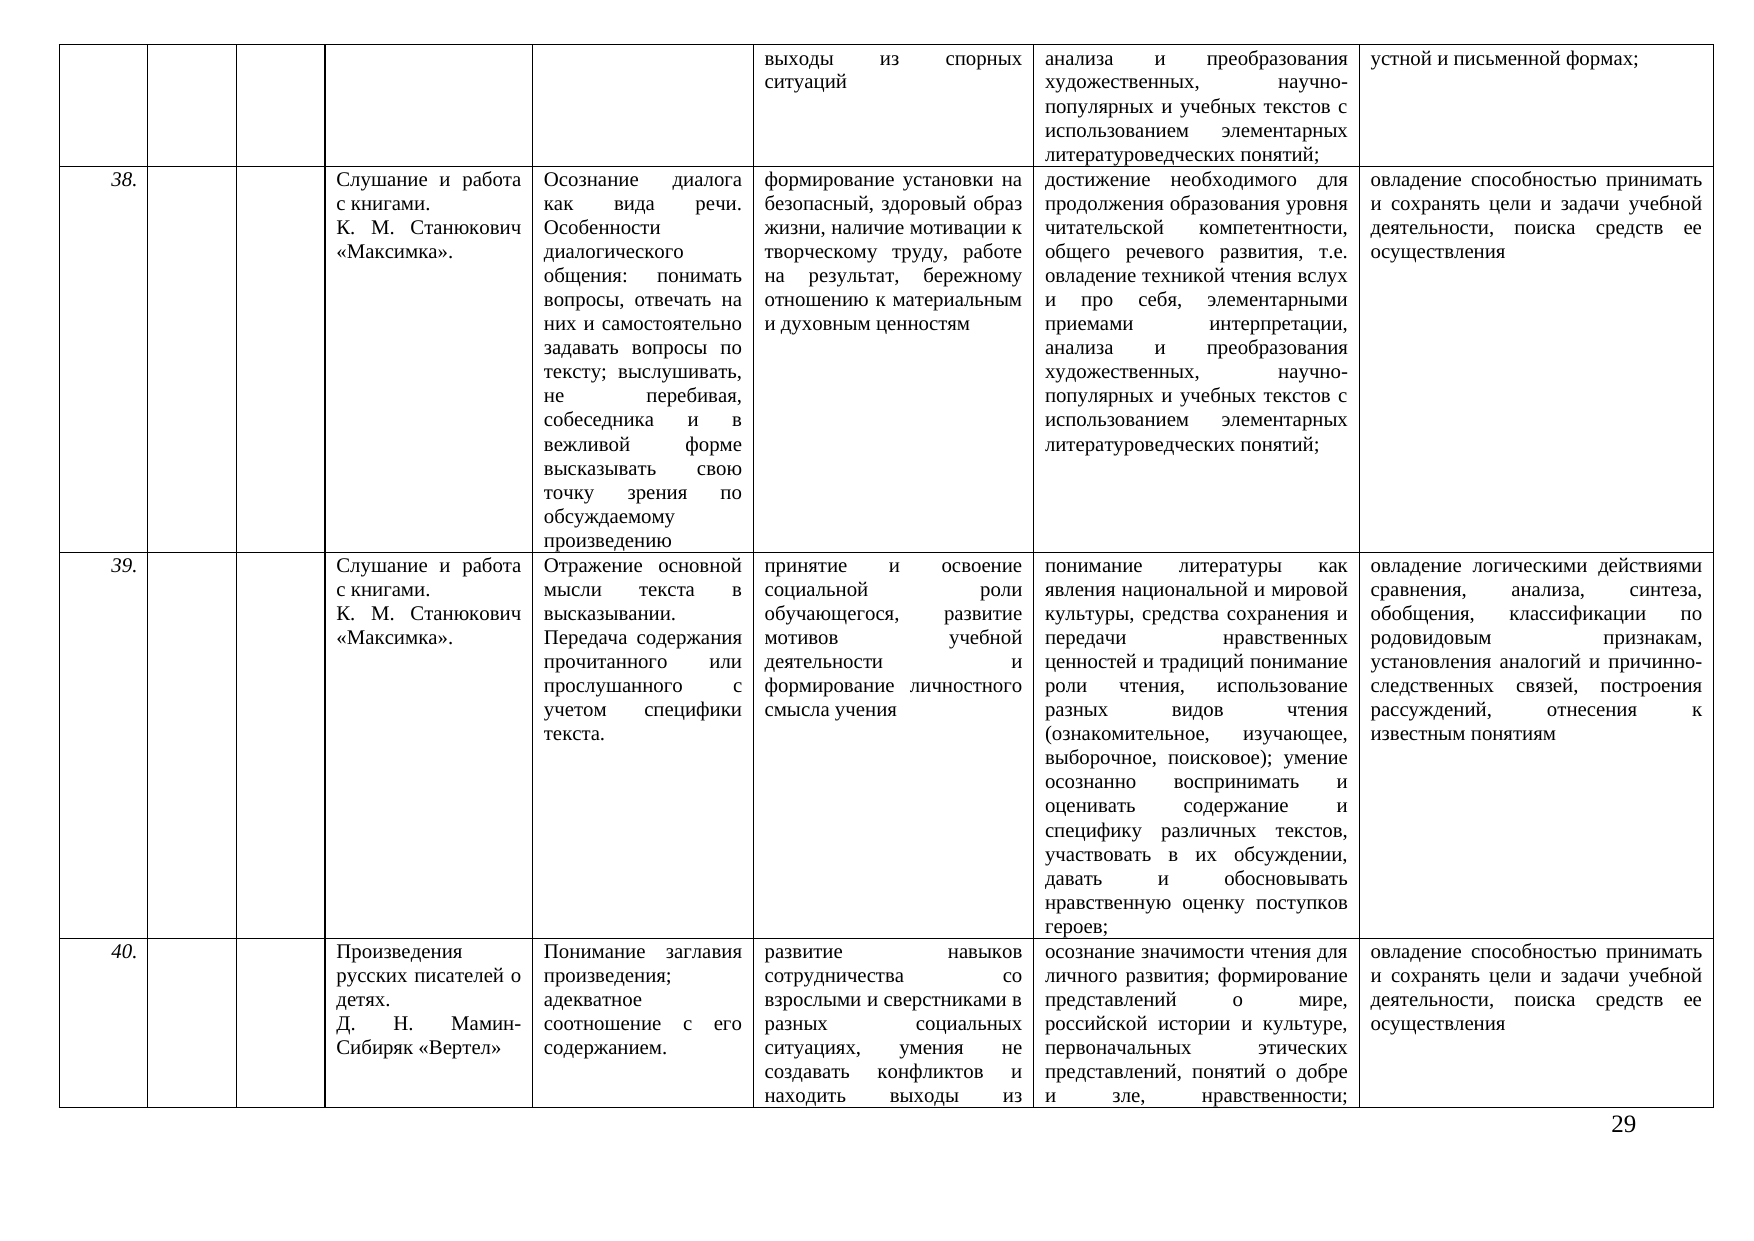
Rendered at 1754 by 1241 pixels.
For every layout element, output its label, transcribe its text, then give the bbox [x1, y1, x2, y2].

table_cell [148, 553, 236, 938]
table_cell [326, 45, 532, 166]
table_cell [1034, 939, 1359, 1107]
table_cell [148, 939, 236, 1107]
table_cell [237, 45, 324, 166]
table_cell [60, 939, 147, 1107]
table_cell [60, 553, 147, 938]
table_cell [533, 939, 753, 1107]
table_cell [1360, 45, 1713, 166]
table_cell овладение способностью принимать и сохранять цели и задачи учебной деятельности, поиска средств ее осуществления [1360, 167, 1713, 552]
table_cell овладение логическими действиями сравнения, анализа, синтеза, обобщения, классификации по родовидовым признакам, установления аналогий и причинно-следственных связей, построения рассуждений, отнесения к известным понятиям [1360, 553, 1713, 938]
table_cell [148, 167, 236, 552]
table_cell Отражение основной мысли текста в высказывании. Передача содержания прочитанного или прослушанного с учетом специфики текста. [533, 553, 753, 938]
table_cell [754, 45, 1033, 166]
table_cell [237, 167, 324, 552]
table_cell [237, 939, 324, 1107]
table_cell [326, 939, 532, 1107]
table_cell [533, 45, 753, 166]
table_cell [754, 939, 1033, 1107]
table_cell [148, 45, 236, 166]
table_cell [237, 553, 324, 938]
table_cell формирование установки на безопасный, здоровый образ жизни, наличие мотивации к творческому труду, работе на результат, бережному отношению к материальным и духовным ценностям [754, 167, 1033, 552]
table_cell Слушание и работа с книгами. К. М. Станюкович «Максимка». [326, 167, 532, 552]
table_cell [1360, 939, 1713, 1107]
table_cell понимание литературы как явления национальной и мировой культуры, средства сохранения и передачи нравственных ценностей и традиций понимание роли чтения, использование разных видов чтения (ознакомительное, изучающее, выборочное, поисковое); умение осознанно воспринимать и оценивать содержание и специфику различных текстов, участвовать в их обсуждении, давать и обосновывать нравственную оценку поступков героев; [1034, 553, 1359, 938]
table_cell [60, 45, 147, 166]
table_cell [1034, 45, 1359, 166]
table_cell Слушание и работа с книгами. К. М. Станюкович «Максимка». [326, 553, 532, 938]
table_cell Осознание диалога как вида речи. Особенности диалогического общения: понимать вопросы, отвечать на них и самостоятельно задавать вопросы по тексту; выслушивать, не перебивая, собеседника и в вежливой форме высказывать свою точку зрения по обсуждаемому произведению [533, 167, 753, 552]
table_cell [60, 167, 147, 552]
table_cell принятие и освоение социальной роли обучающегося, развитие мотивов учебной деятельности и формирование личностного смысла учения [754, 553, 1033, 938]
